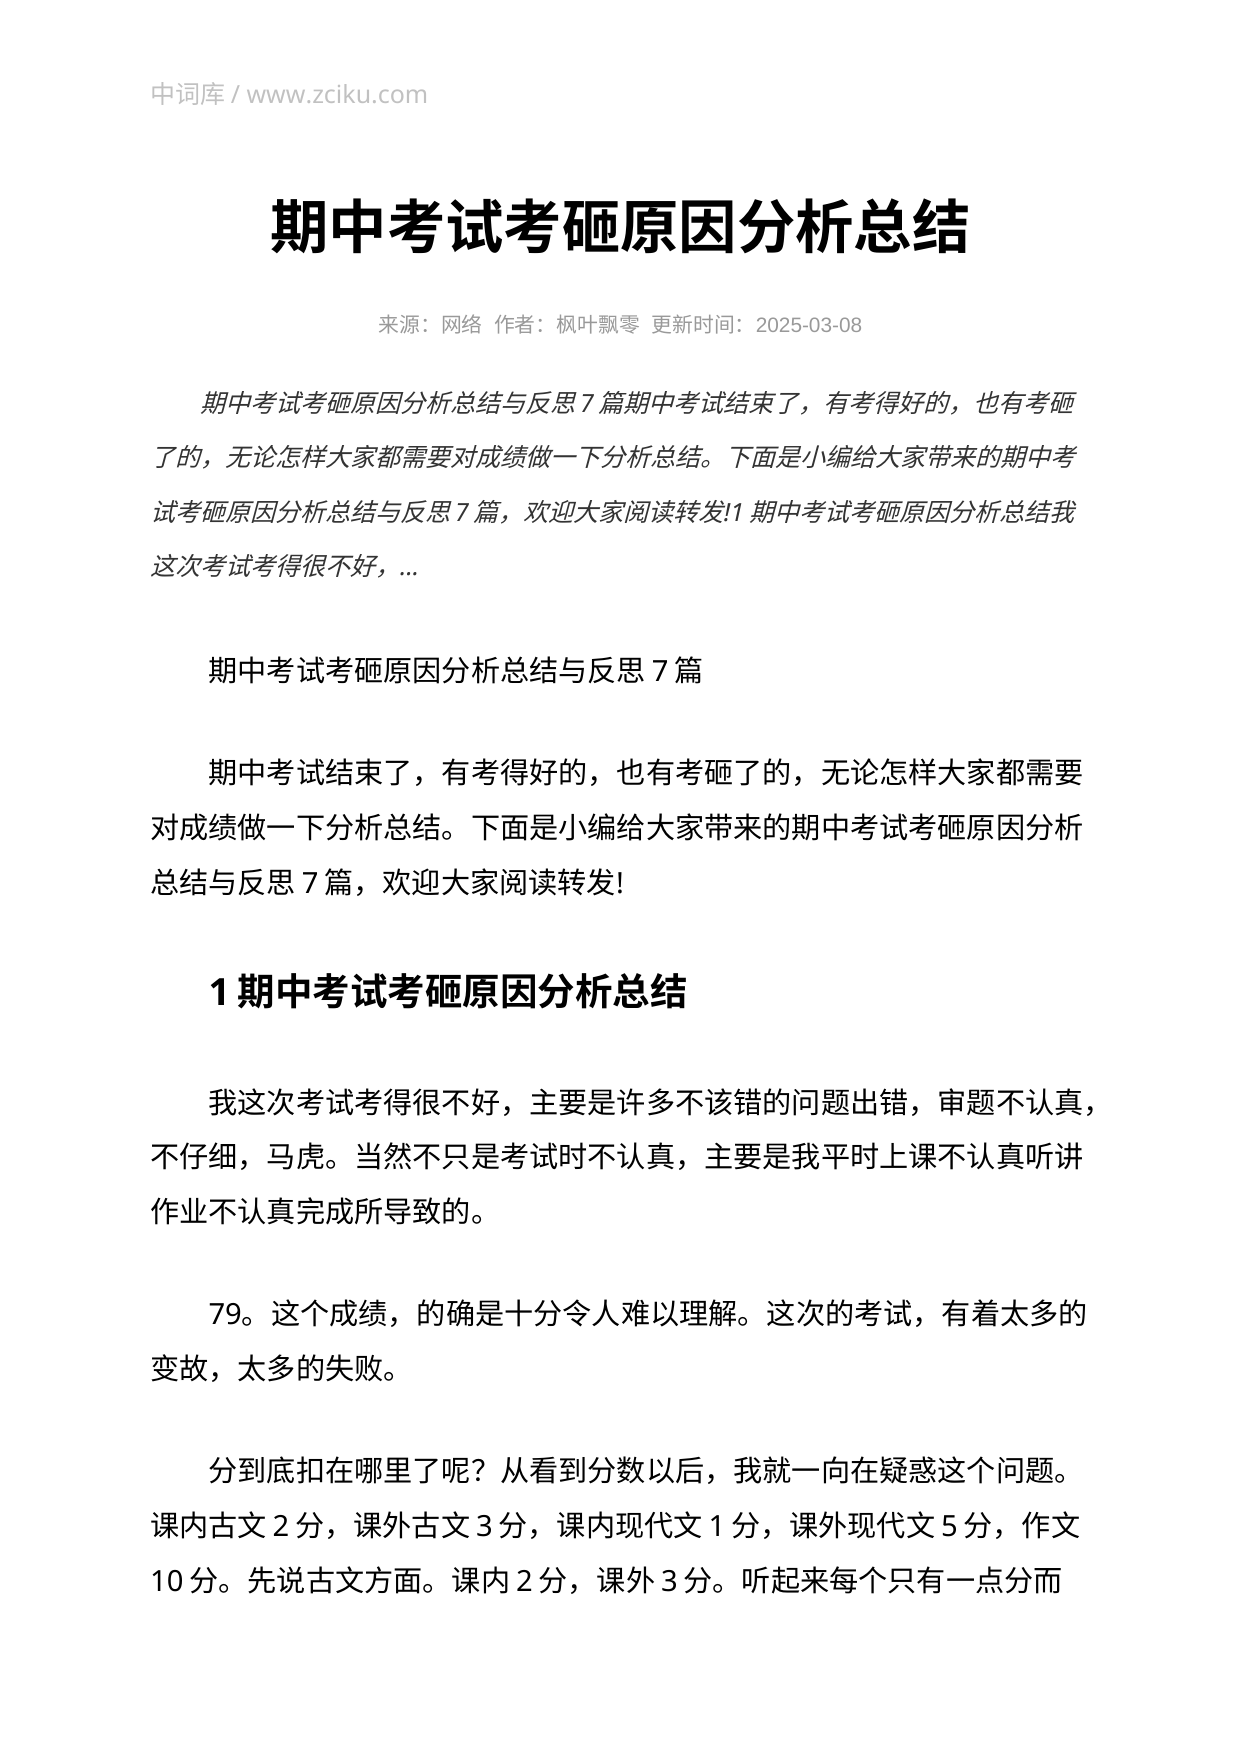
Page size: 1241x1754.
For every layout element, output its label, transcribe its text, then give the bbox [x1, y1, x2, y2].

text 期中考试考砸原因分析总结与反思7篇 [150, 648, 1090, 690]
text 79。这个成绩，的确是十分令人难以理解。这次的考试，有着太多的变故，太多的失败。 [150, 1291, 1090, 1388]
text 期中考试结束了，有考得好的，也有考砸了的，无论怎样大家都需要对成绩做一下分析总结。下面是小编给大家带来的期中考试考砸原因分析总结与反思7篇，欢迎大家阅读转发! [150, 750, 1090, 902]
text 期中考试考砸原因分析总结与反思7篇期中考试结束了，有考得好的，也有考砸了的，无论怎样大家都需要对成绩做一下分析总结。下面是小编给大家带来的期中考试考砸原因分析总结与反思7篇，欢迎大家阅读转发!1期中考试考砸原因分析总结我这次考试考得很不好，... [150, 383, 1090, 583]
subtitle 期中考试考砸原因分析总结 [150, 181, 1090, 266]
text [150, 1447, 1090, 1600]
text 1期中考试考砸原因分析总结 [150, 962, 1090, 1016]
text 来源：网络 作者：枫叶飘零 更新时间：2025-03-08 [150, 313, 1090, 337]
text 我这次考试考得很不好，主要是许多不该错的问题出错，审题不认真，不仔细，马虎。当然不只是考试时不认真，主要是我平时上课不认真听讲作业不认真完成所导致的。 [150, 1079, 1090, 1231]
